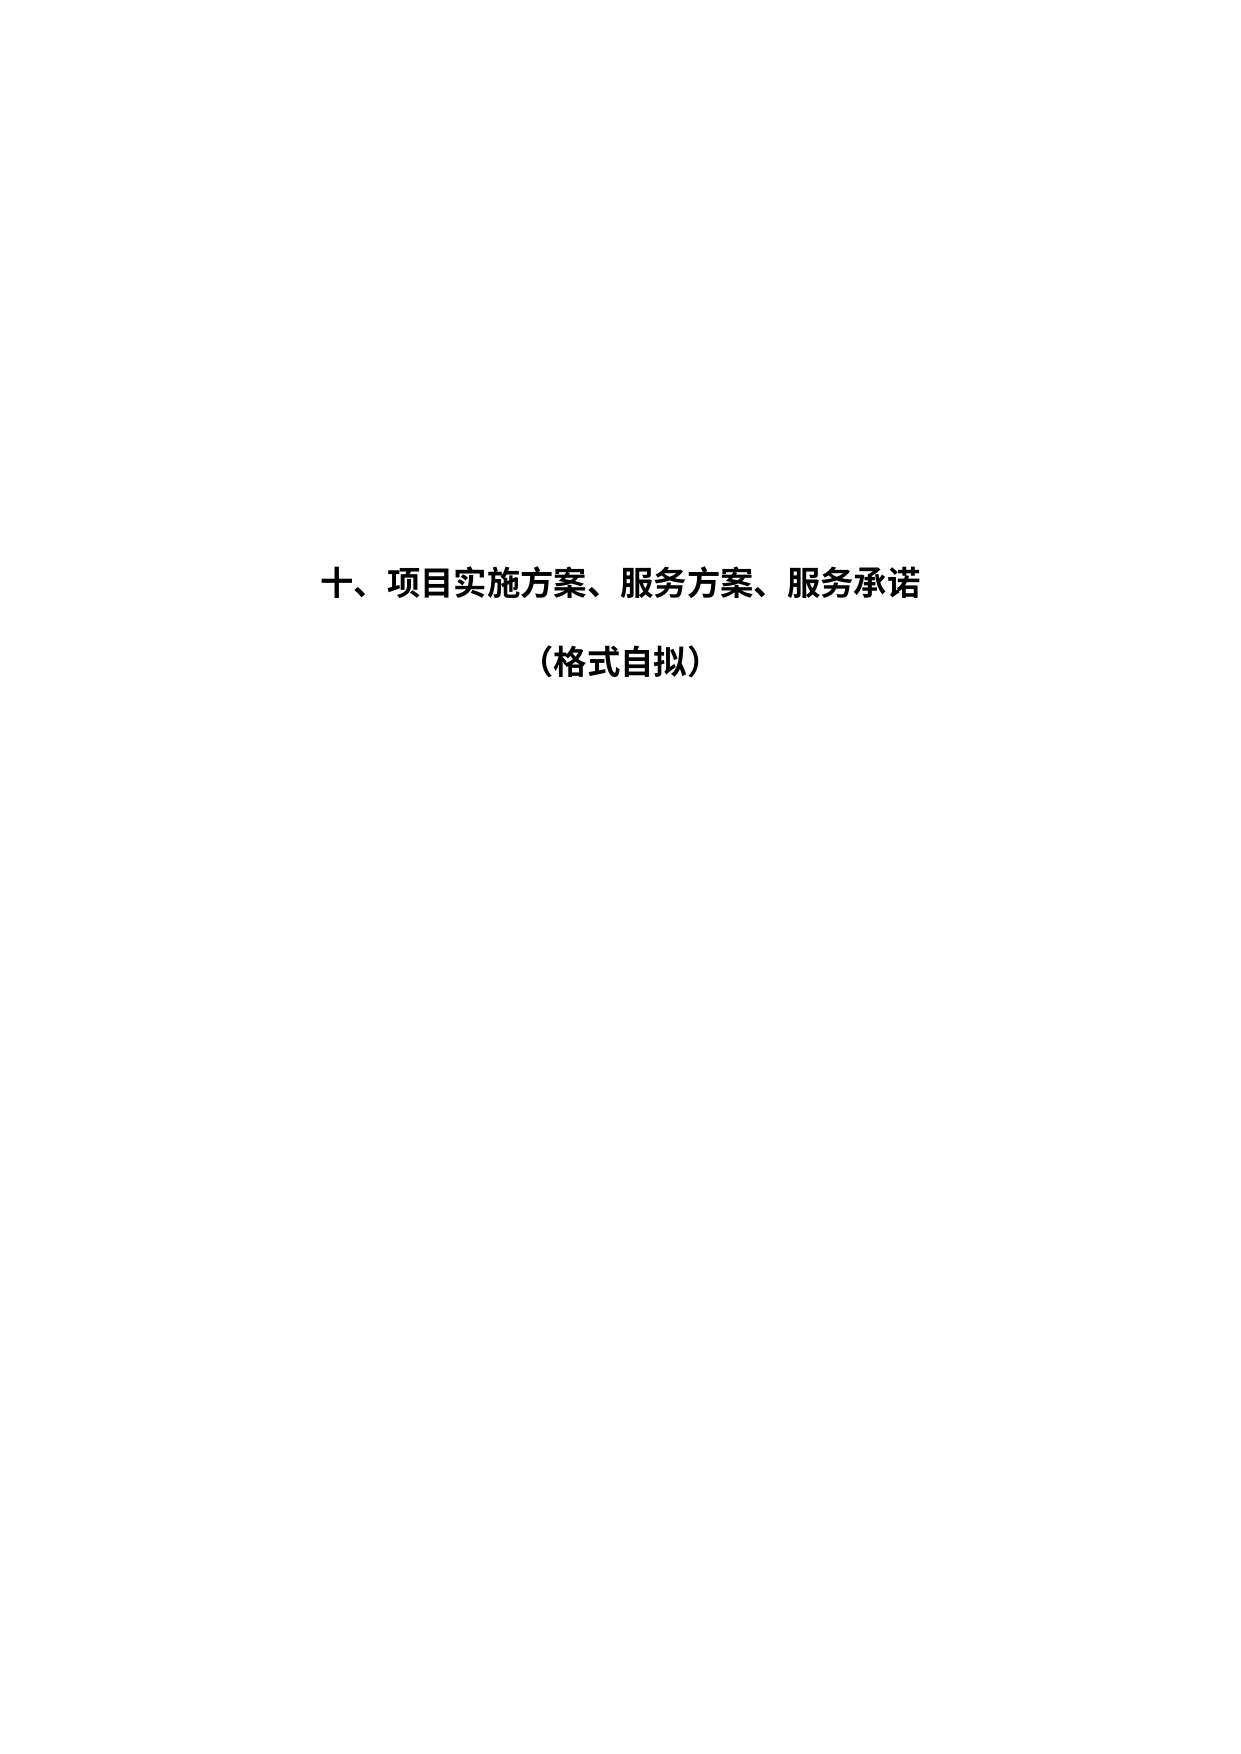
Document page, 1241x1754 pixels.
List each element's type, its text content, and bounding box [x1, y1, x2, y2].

text 十、项目实施方案、服务方案、服务承诺 [187, 548, 1053, 613]
text （格式自拟） [187, 627, 1053, 692]
